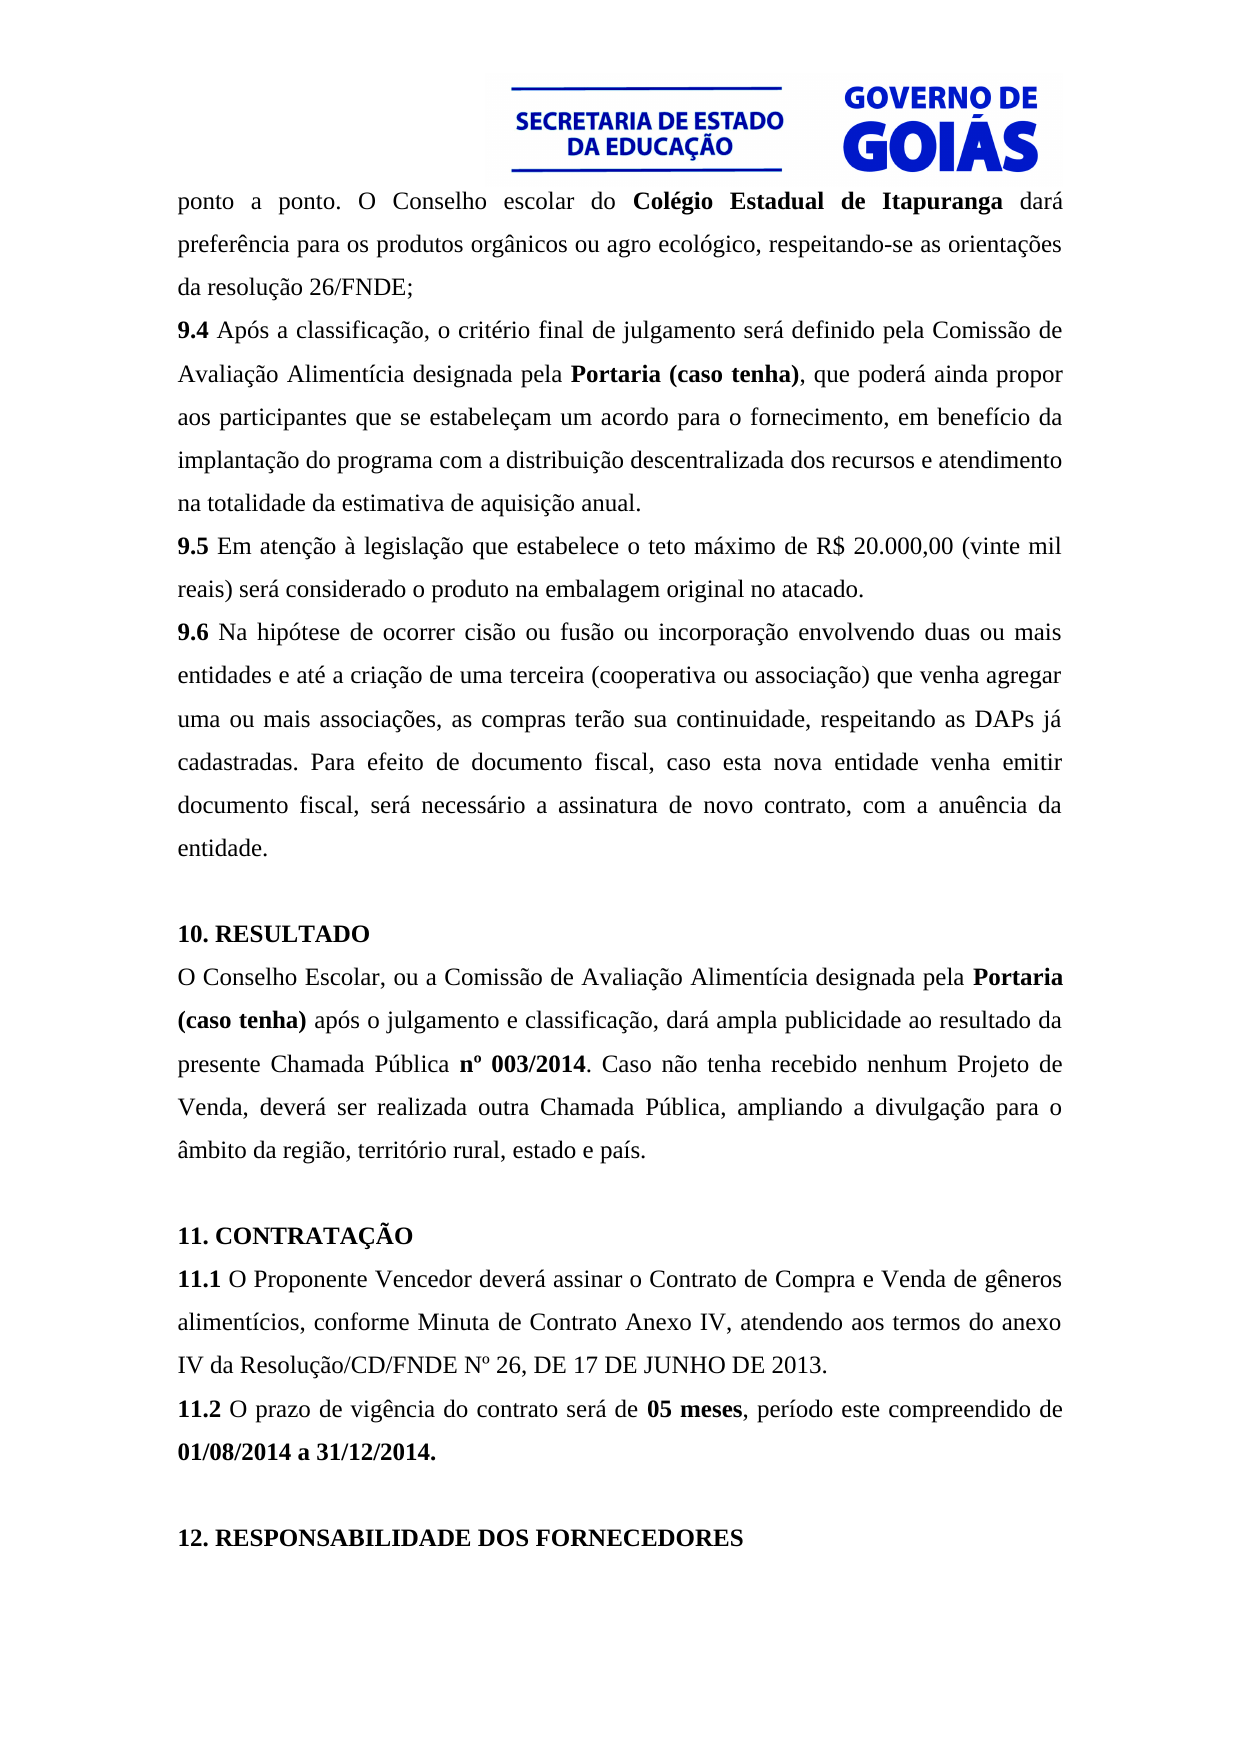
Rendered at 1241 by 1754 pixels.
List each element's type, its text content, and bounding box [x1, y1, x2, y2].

text 11.2 O prazo de vigência do contrato será de 05 meses, período este compreendido de 01/08/2014 a 31/12/2014. [177, 1394, 1063, 1466]
text 9.6 Na hipótese de ocorrer cisão ou fusão ou incorporação envolvendo duas ou mais entidades e até a criação de uma terceira (cooperativa ou associação) que venha agregar uma ou mais associações, as compras terão sua continuidade, respeitando as DAPs já cadastradas. Para efeito de documento fiscal, caso esta nova entidade venha emitir documento fiscal, será necessário a assinatura de novo contrato, com a anuência da entidade. [177, 617, 1063, 862]
text 9.4 Após a classificação, o critério final de julgamento será definido pela Comissão de Avaliação Alimentícia designada pela Portaria (caso tenha), que poderá ainda propor aos participantes que se estabeleçam um acordo para o fornecimento, em benefício da implantação do programa com a distribuição descentralizada dos recursos e atendimento na totalidade da estimativa de aquisição anual. [177, 316, 1063, 517]
text 10. RESULTADO [177, 919, 1063, 948]
text 9.5 Em atenção à legislação que estabelece o teto máximo de R$ 20.000,00 (vinte mil reais) será considerado o produto na embalagem original no atacado. [177, 531, 1063, 603]
picture [485, 73, 1064, 187]
text 11.1 O Proponente Vencedor deverá assinar o Contrato de Compra e Venda de gêneros alimentícios, conforme Minuta de Contrato Anexo IV, atendendo aos termos do anexo IV da Resolução/CD/FNDE Nº 26, DE 17 DE JUNHO DE 2013. [177, 1264, 1063, 1379]
text 12. RESPONSABILIDADE DOS FORNECEDORES [177, 1523, 1063, 1552]
text O Conselho Escolar, ou a Comissão de Avaliação Alimentícia designada pela Portaria (caso tenha) após o julgamento e classificação, dará ampla publicidade ao resultado da presente Chamada Pública nº 003/2014. Caso não tenha recebido nenhum Projeto de Venda, deverá ser realizada outra Chamada Pública, ampliando a divulgação para o âmbito da região, território rural, estado e país. [177, 962, 1063, 1164]
text 11. CONTRATAÇÃO [177, 1221, 1063, 1250]
